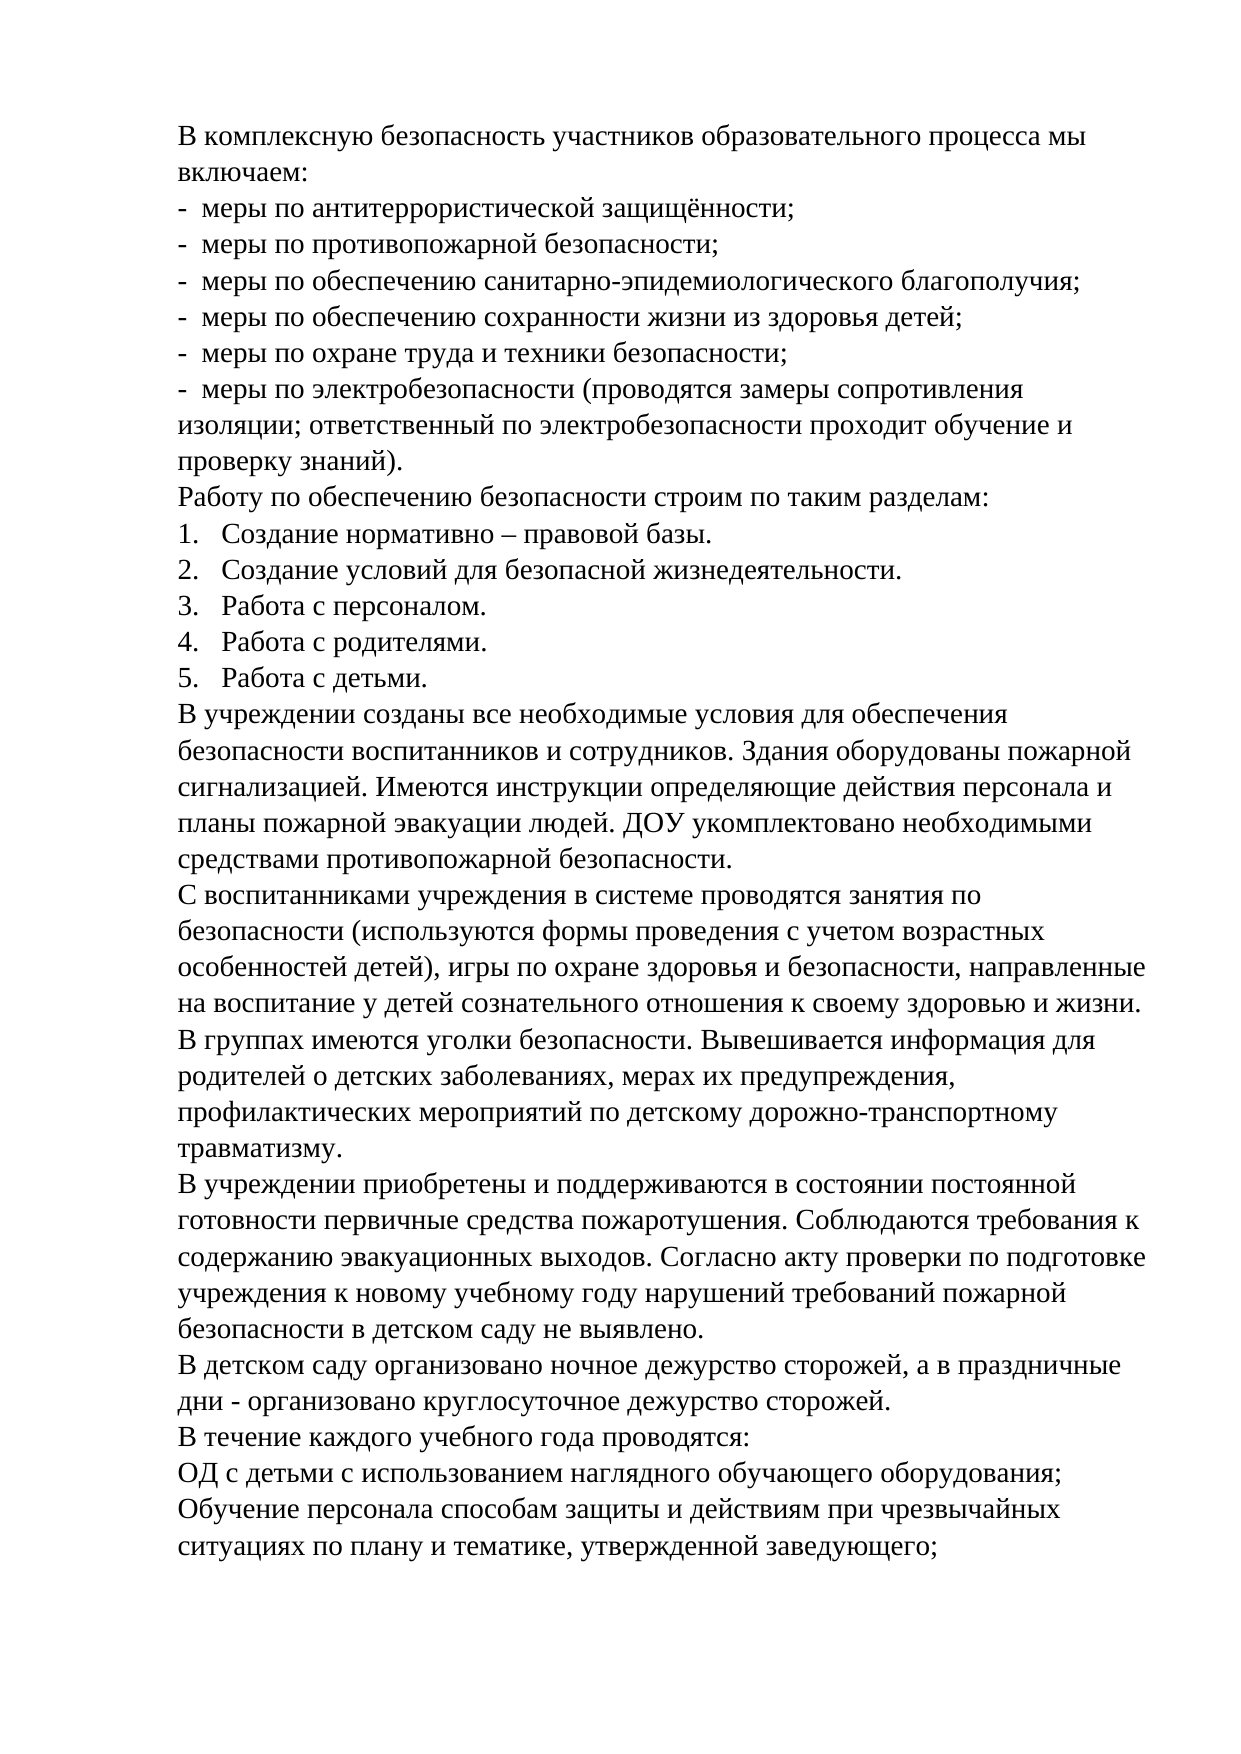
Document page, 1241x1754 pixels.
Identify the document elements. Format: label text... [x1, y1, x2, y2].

text - меры по электробезопасности (проводятся замеры сопротивления изоляции; ответственный по электробезопасности проходит обучение и проверку знаний). [177, 371, 1152, 477]
text С воспитанниками учреждения в системе проводятся занятия по безопасности (используются формы проведения с учетом возрастных особенностей детей), игры по охране здоровья и безопасности, направленные на воспитание у детей сознательного отношения к своему здоровью и жизни. [177, 877, 1152, 1019]
text В течение каждого учебного года проводятся: [177, 1419, 1152, 1453]
text В группах имеются уголки безопасности. Вывешивается информация для родителей о детских заболеваниях, мерах их предупреждения, профилактических мероприятий по детскому дорожно-транспортному травматизму. [177, 1022, 1152, 1164]
text Обучение персонала способам защиты и действиям при чрезвычайных ситуациях по плану и тематике, утвержденной заведующего; [177, 1492, 1152, 1561]
text 5. Работа с детьми. [177, 660, 1152, 694]
text 1. Создание нормативно – правовой базы. [177, 516, 1152, 549]
text - меры по противопожарной безопасности; [177, 227, 1152, 260]
text - меры по охране труда и техники безопасности; [177, 335, 1152, 368]
text Работу по обеспечению безопасности строим по таким разделам: [177, 479, 1152, 513]
text - меры по обеспечению санитарно-эпидемиологического благополучия; [177, 263, 1152, 296]
text ОД с детьми с использованием наглядного обучающего оборудования; [177, 1456, 1152, 1489]
text - меры по обеспечению сохранности жизни из здоровья детей; [177, 299, 1152, 332]
text В детском саду организовано ночное дежурство сторожей, а в праздничные дни - организовано круглосуточное дежурство сторожей. [177, 1347, 1152, 1417]
text 3. Работа с персоналом. [177, 588, 1152, 622]
text В учреждении приобретены и поддерживаются в состоянии постоянной готовности первичные средства пожаротушения. Соблюдаются требования к содержанию эвакуационных выходов. Согласно акту проверки по подготовке учреждения к новому учебному году нарушений требований пожарной безопасности в детском саду не выявлено. [177, 1166, 1152, 1344]
text В учреждении созданы все необходимые условия для обеспечения безопасности воспитанников и сотрудников. Здания оборудованы пожарной сигнализацией. Имеются инструкции определяющие действия персонала и планы пожарной эвакуации людей. ДОУ укомплектовано необходимыми средствами противопожарной безопасности. [177, 696, 1152, 874]
text 2. Создание условий для безопасной жизнедеятельности. [177, 552, 1152, 585]
text В комплексную безопасность участников образовательного процесса мы включаем: [177, 118, 1152, 188]
text - меры по антитеррористической защищённости; [177, 190, 1152, 224]
text 4. Работа с родителями. [177, 624, 1152, 658]
